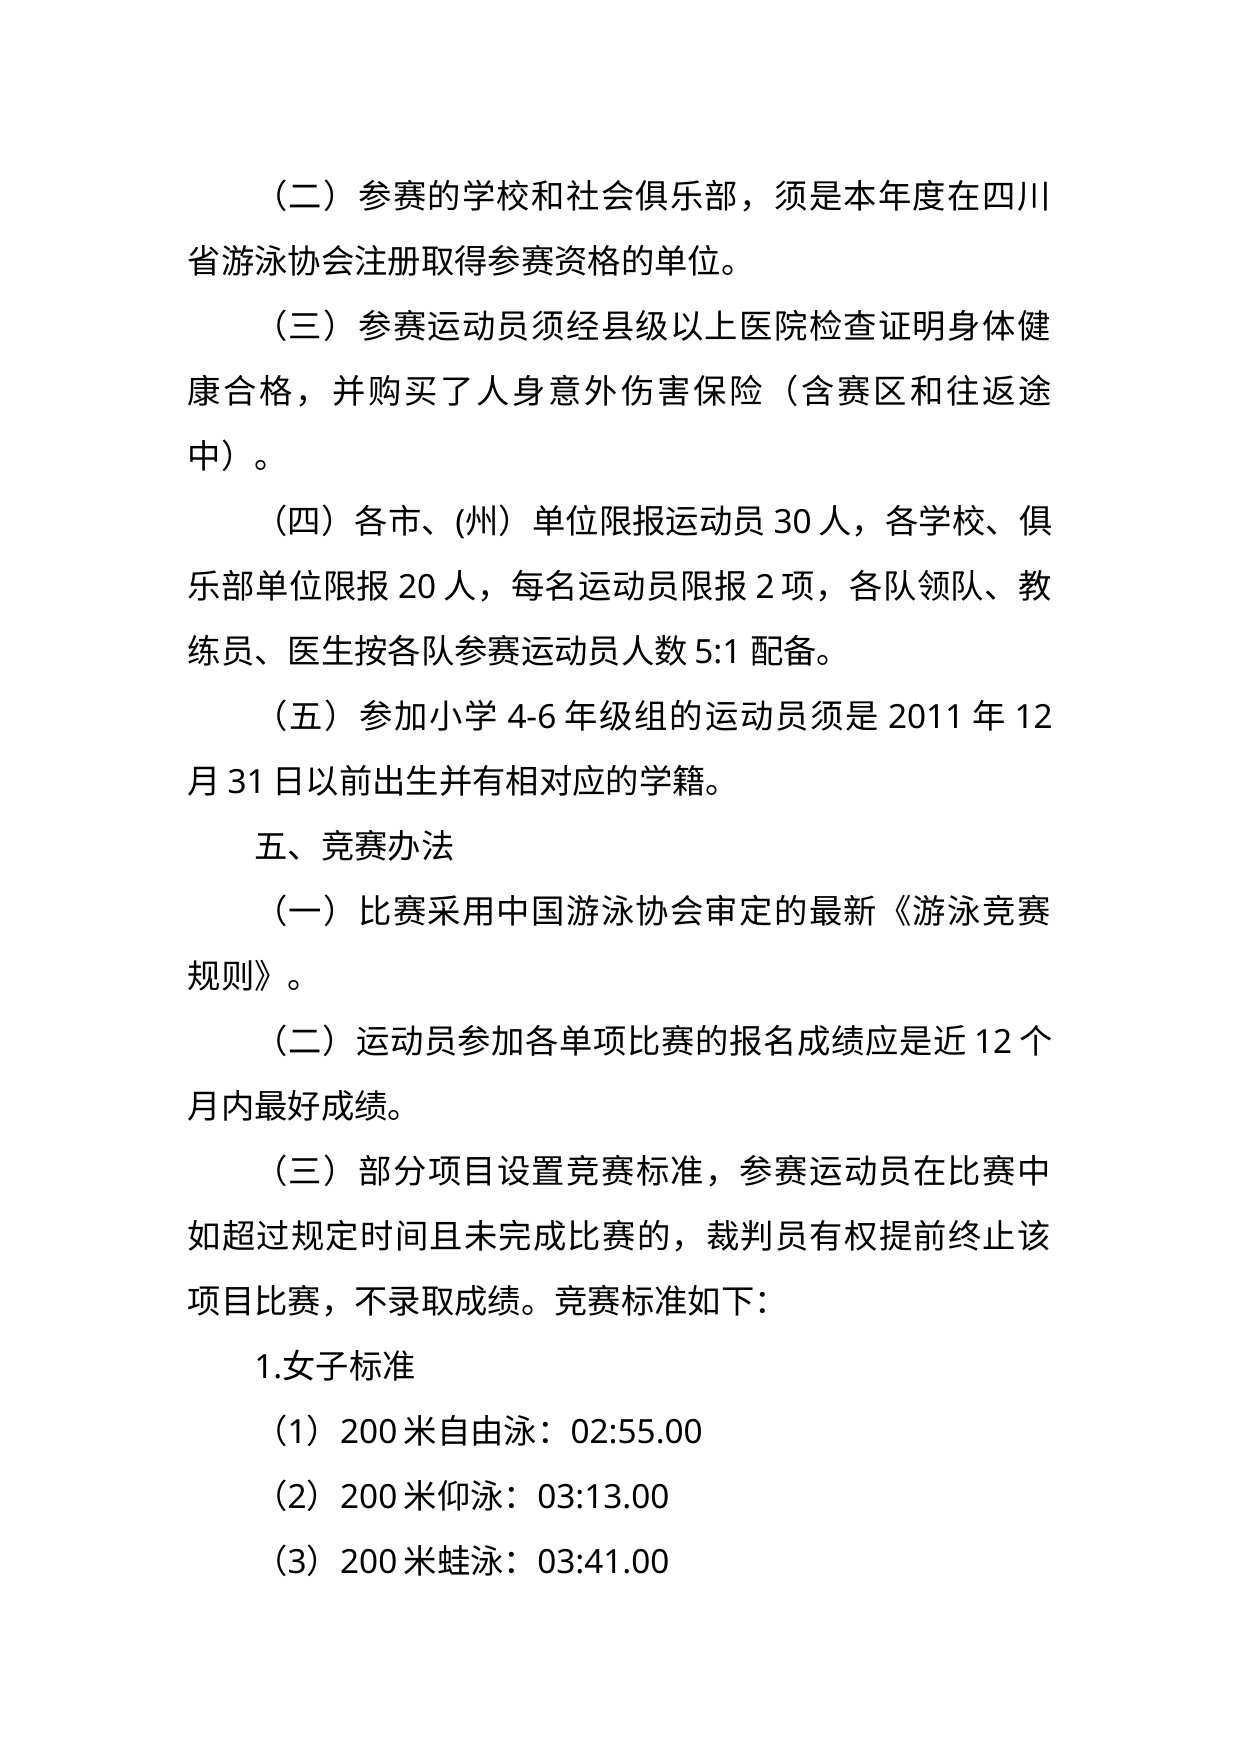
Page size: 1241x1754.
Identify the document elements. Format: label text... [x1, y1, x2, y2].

text 1.女子标准 [187, 1332, 1053, 1397]
text （二）参赛的学校和社会俱乐部，须是本年度在四川省游泳协会注册取得参赛资格的单位。 [187, 162, 1053, 292]
text （三）部分项目设置竞赛标准，参赛运动员在比赛中如超过规定时间且未完成比赛的，裁判员有权提前终止该项目比赛，不录取成绩。竞赛标准如下： [187, 1137, 1053, 1332]
text （2）200米仰泳：03:13.00 [187, 1462, 1053, 1527]
text 五、竞赛办法 [187, 812, 1053, 877]
text （一）比赛采用中国游泳协会审定的最新《游泳竞赛规则》。 [187, 877, 1053, 1007]
text （3）200米蛙泳：03:41.00 [187, 1527, 1053, 1592]
text （二）运动员参加各单项比赛的报名成绩应是近12个月内最好成绩。 [187, 1007, 1053, 1137]
text （三）参赛运动员须经县级以上医院检查证明身体健康合格，并购买了人身意外伤害保险（含赛区和往返途中）。 [187, 292, 1053, 487]
text （1）200米自由泳：02:55.00 [187, 1397, 1053, 1462]
text （五）参加小学4-6年级组的运动员须是2011年12月31日以前出生并有相对应的学籍。 [187, 682, 1053, 812]
text （四）各市、(州）单位限报运动员30人，各学校、俱乐部单位限报20人，每名运动员限报2项，各队领队、教练员、医生按各队参赛运动员人数5:1 配备。 [187, 487, 1053, 682]
